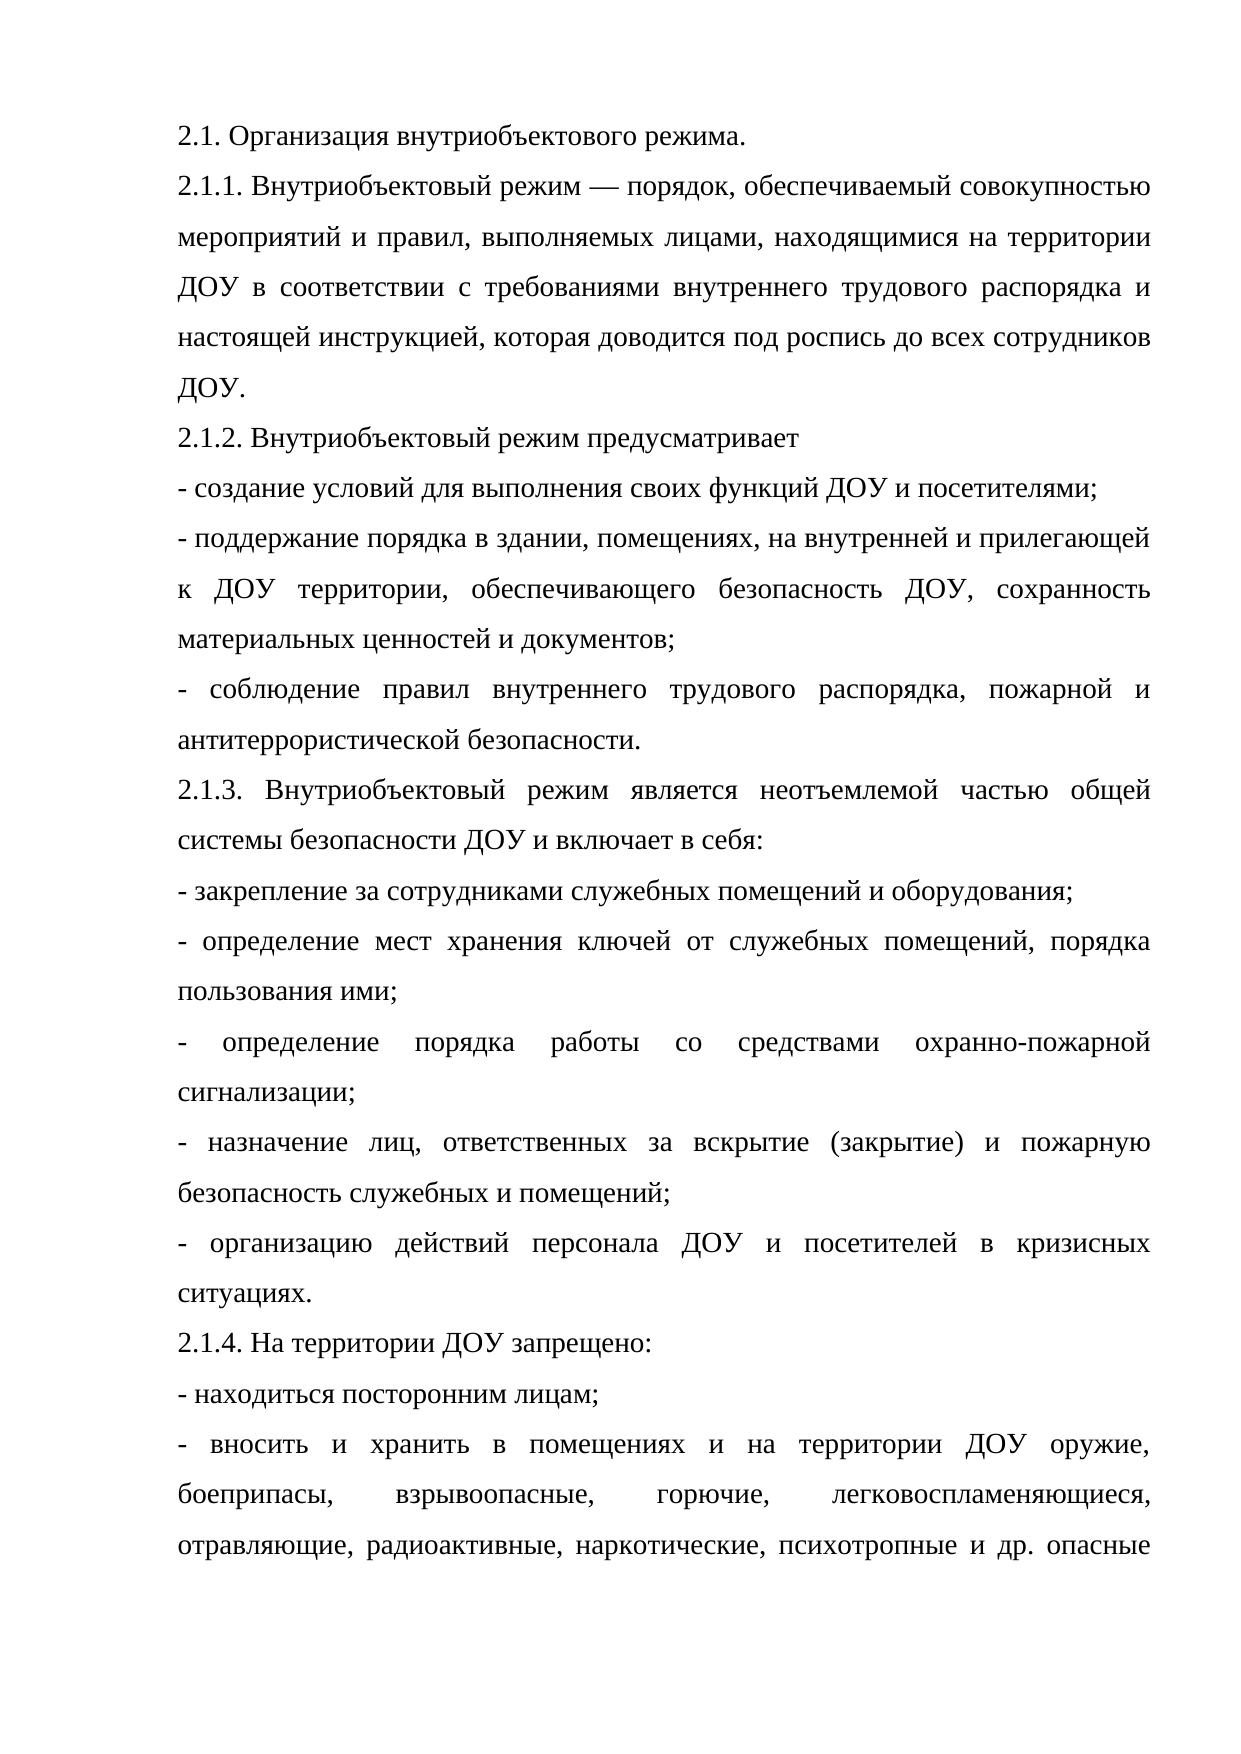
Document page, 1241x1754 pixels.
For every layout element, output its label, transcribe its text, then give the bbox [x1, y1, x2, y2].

text - соблюдение правил внутреннего трудового распорядка, пожарной и антитеррористической безопасности. [177, 672, 1152, 755]
text 2.1.3. Внутриобъектовый режим является неотъемлемой частью общей системы безопасности ДОУ и включает в себя: [177, 772, 1152, 856]
text - закрепление за сотрудниками служебных помещений и оборудования; [177, 873, 1152, 906]
text 2.1.1. Внутриобъектовый режим — порядок, обеспечиваемый совокупностью мероприятий и правил, выполняемых лицами, находящимися на территории ДОУ в соответствии с требованиями внутреннего трудового распорядка и настоящей инструкцией, которая доводится под роспись до всех сотрудников ДОУ. [177, 168, 1152, 403]
text - создание условий для выполнения своих функций ДОУ и посетителями; [177, 470, 1152, 504]
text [177, 1426, 1152, 1560]
text 2.1.4. На территории ДОУ запрещено: [177, 1326, 1152, 1359]
text - поддержание порядка в здании, помещениях, на внутренней и прилегающей к ДОУ территории, обеспечивающего безопасность ДОУ, сохранность материальных ценностей и документов; [177, 521, 1152, 655]
text - определение мест хранения ключей от служебных помещений, порядка пользования ими; [177, 923, 1152, 1007]
text - организацию действий персонала ДОУ и посетителей в кризисных ситуациях. [177, 1225, 1152, 1309]
text - определение порядка работы со средствами охранно-пожарной сигнализации; [177, 1024, 1152, 1108]
text - назначение лиц, ответственных за вскрытие (закрытие) и пожарную безопасность служебных и помещений; [177, 1124, 1152, 1208]
text - находиться посторонним лицам; [177, 1376, 1152, 1409]
text 2.1. Организация внутриобъектового режима. [177, 118, 1152, 152]
text 2.1.2. Внутриобъектовый режим предусматривает [177, 420, 1152, 453]
